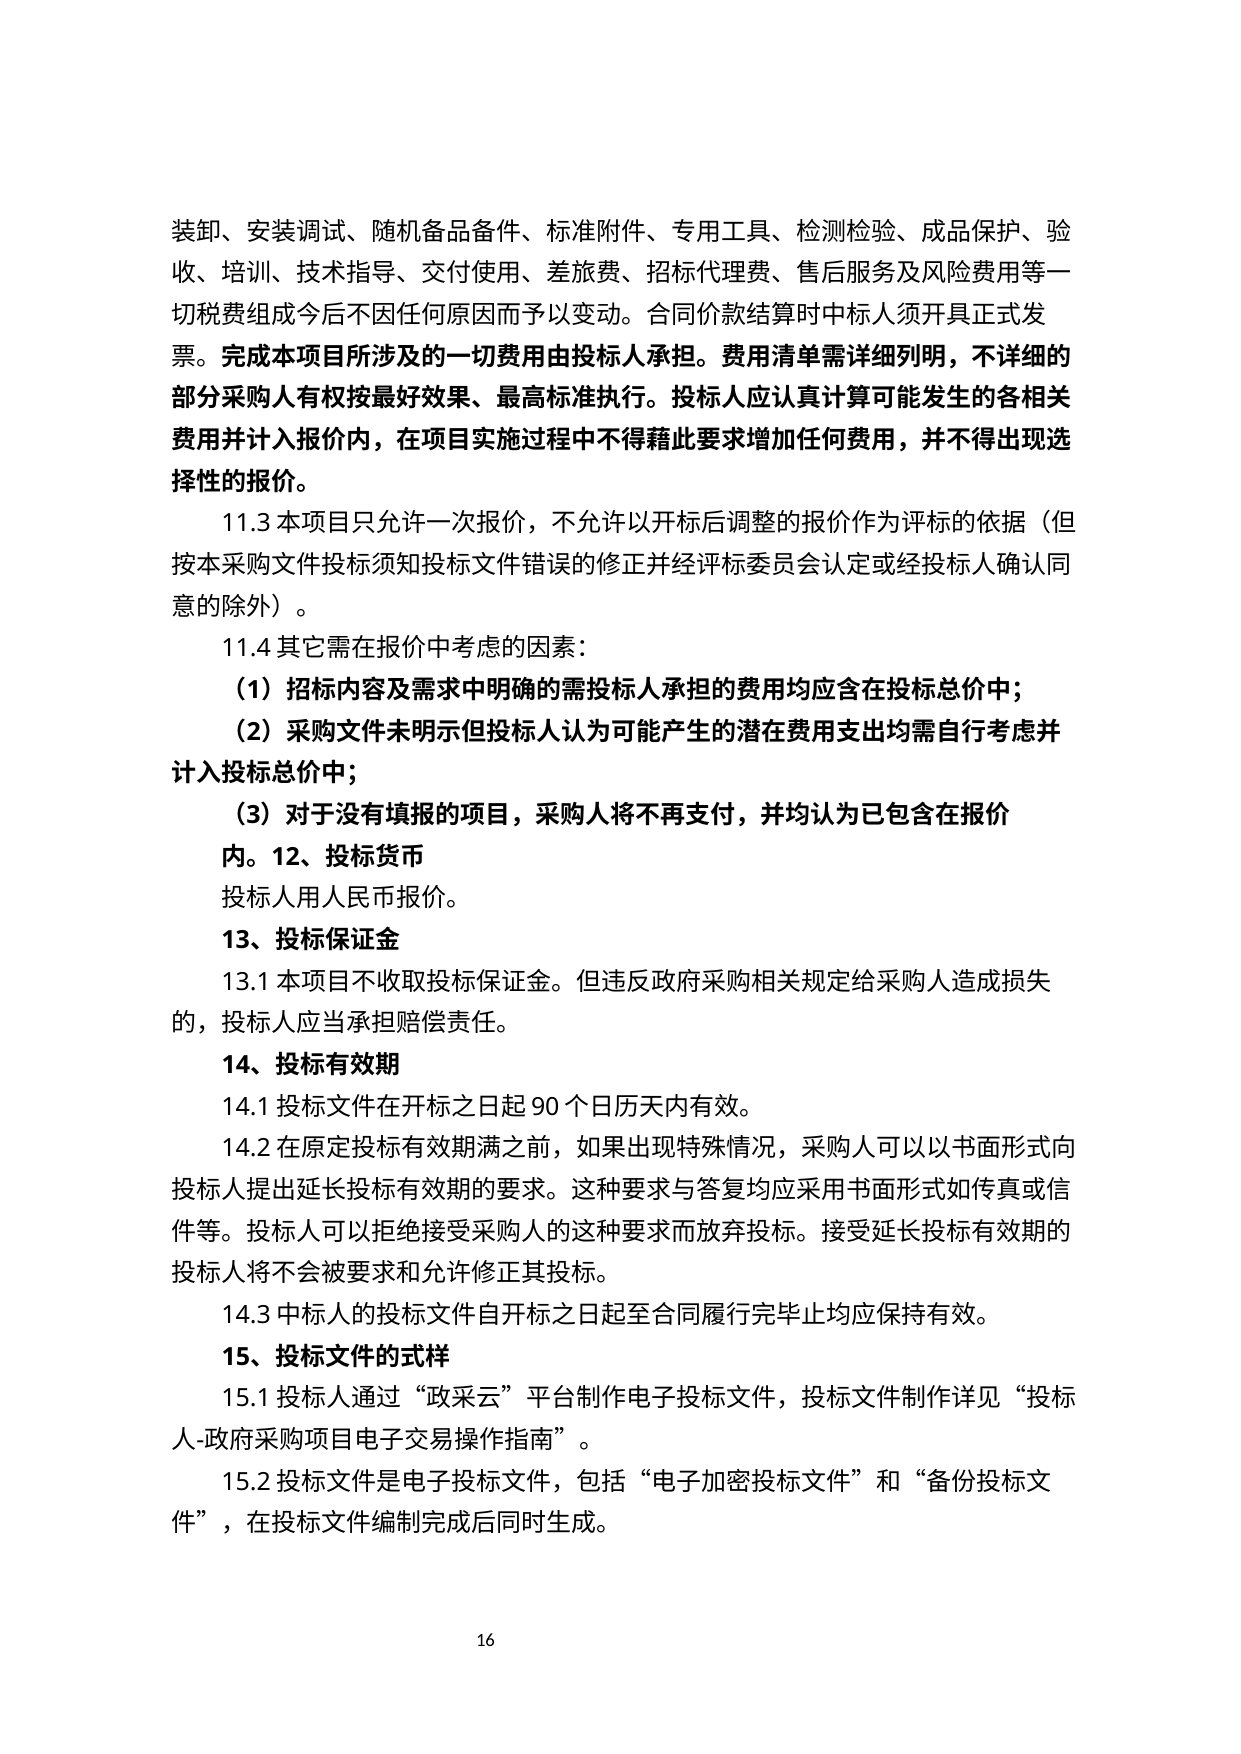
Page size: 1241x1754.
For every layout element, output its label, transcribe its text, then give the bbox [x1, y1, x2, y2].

list 14.1投标文件在开标之日起90个日历天内有效。 [171, 1082, 1081, 1123]
text 11.4其它需在报价中考虑的因素： [171, 623, 1081, 665]
list 投标保证金 [221, 915, 1081, 957]
text 投标人用人民币报价。 [221, 873, 1081, 915]
list 14、投标有效期 [171, 1040, 1081, 1082]
list 15.2投标文件是电子投标文件，包括“电子加密投标文件”和“备份投标文件”，在投标文件编制完成后同时生成。 [171, 1457, 1081, 1540]
list 14.2在原定投标有效期满之前，如果出现特殊情况，采购人可以以书面形式向投标人提出延长投标有效期的要求。这种要求与答复均应采用书面形式如传真或信件等。投标人可以拒绝接受采购人的这种要求而放弃投标。接受延长投标有效期的投标人将不会被要求和允许修正其投标。 [171, 1123, 1081, 1290]
list 13.1本项目不收取投标保证金。但违反政府采购相关规定给采购人造成损失的，投标人应当承担赔偿责任。 [171, 957, 1081, 1040]
list 15.1投标人通过“政采云”平台制作电子投标文件，投标文件制作详见“投标人-政府采购项目电子交易操作指南”。 [171, 1373, 1081, 1457]
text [171, 207, 1081, 498]
list 14.3中标人的投标文件自开标之日起至合同履行完毕止均应保持有效。 [171, 1290, 1081, 1332]
text （3）对于没有填报的项目，采购人将不再支付，并均认为已包含在报价内。12、投标货币 [221, 790, 1081, 873]
text （1）招标内容及需求中明确的需投标人承担的费用均应含在投标总价中； [171, 665, 1081, 707]
text 11.3本项目只允许一次报价，不允许以开标后调整的报价作为评标的依据（但按本采购文件投标须知投标文件错误的修正并经评标委员会认定或经投标人确认同意的除外）。 [171, 498, 1081, 623]
text （2）采购文件未明示但投标人认为可能产生的潜在费用支出均需自行考虑并计入投标总价中； [171, 707, 1081, 790]
list 15、投标文件的式样 [171, 1332, 1081, 1373]
